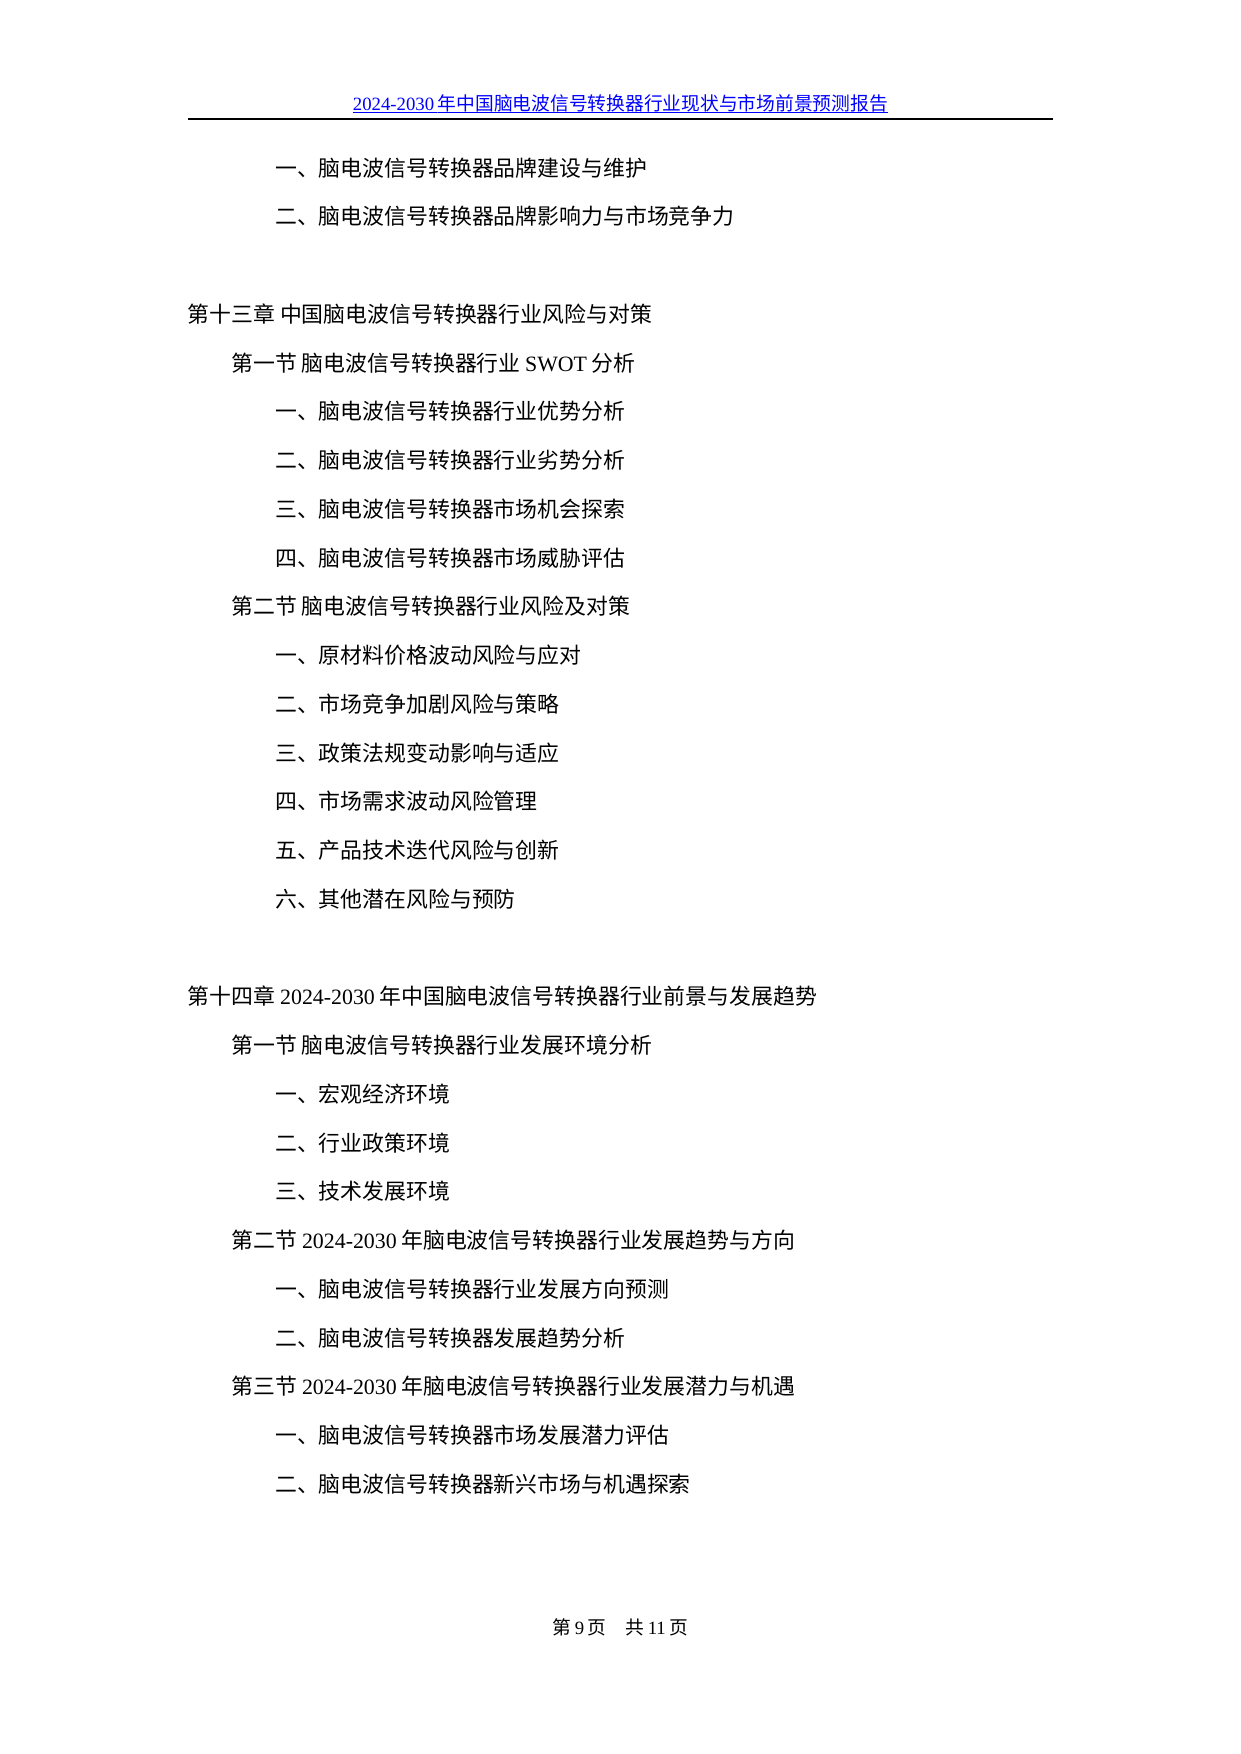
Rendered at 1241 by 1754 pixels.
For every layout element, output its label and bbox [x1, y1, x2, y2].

text [187, 150, 1053, 1499]
